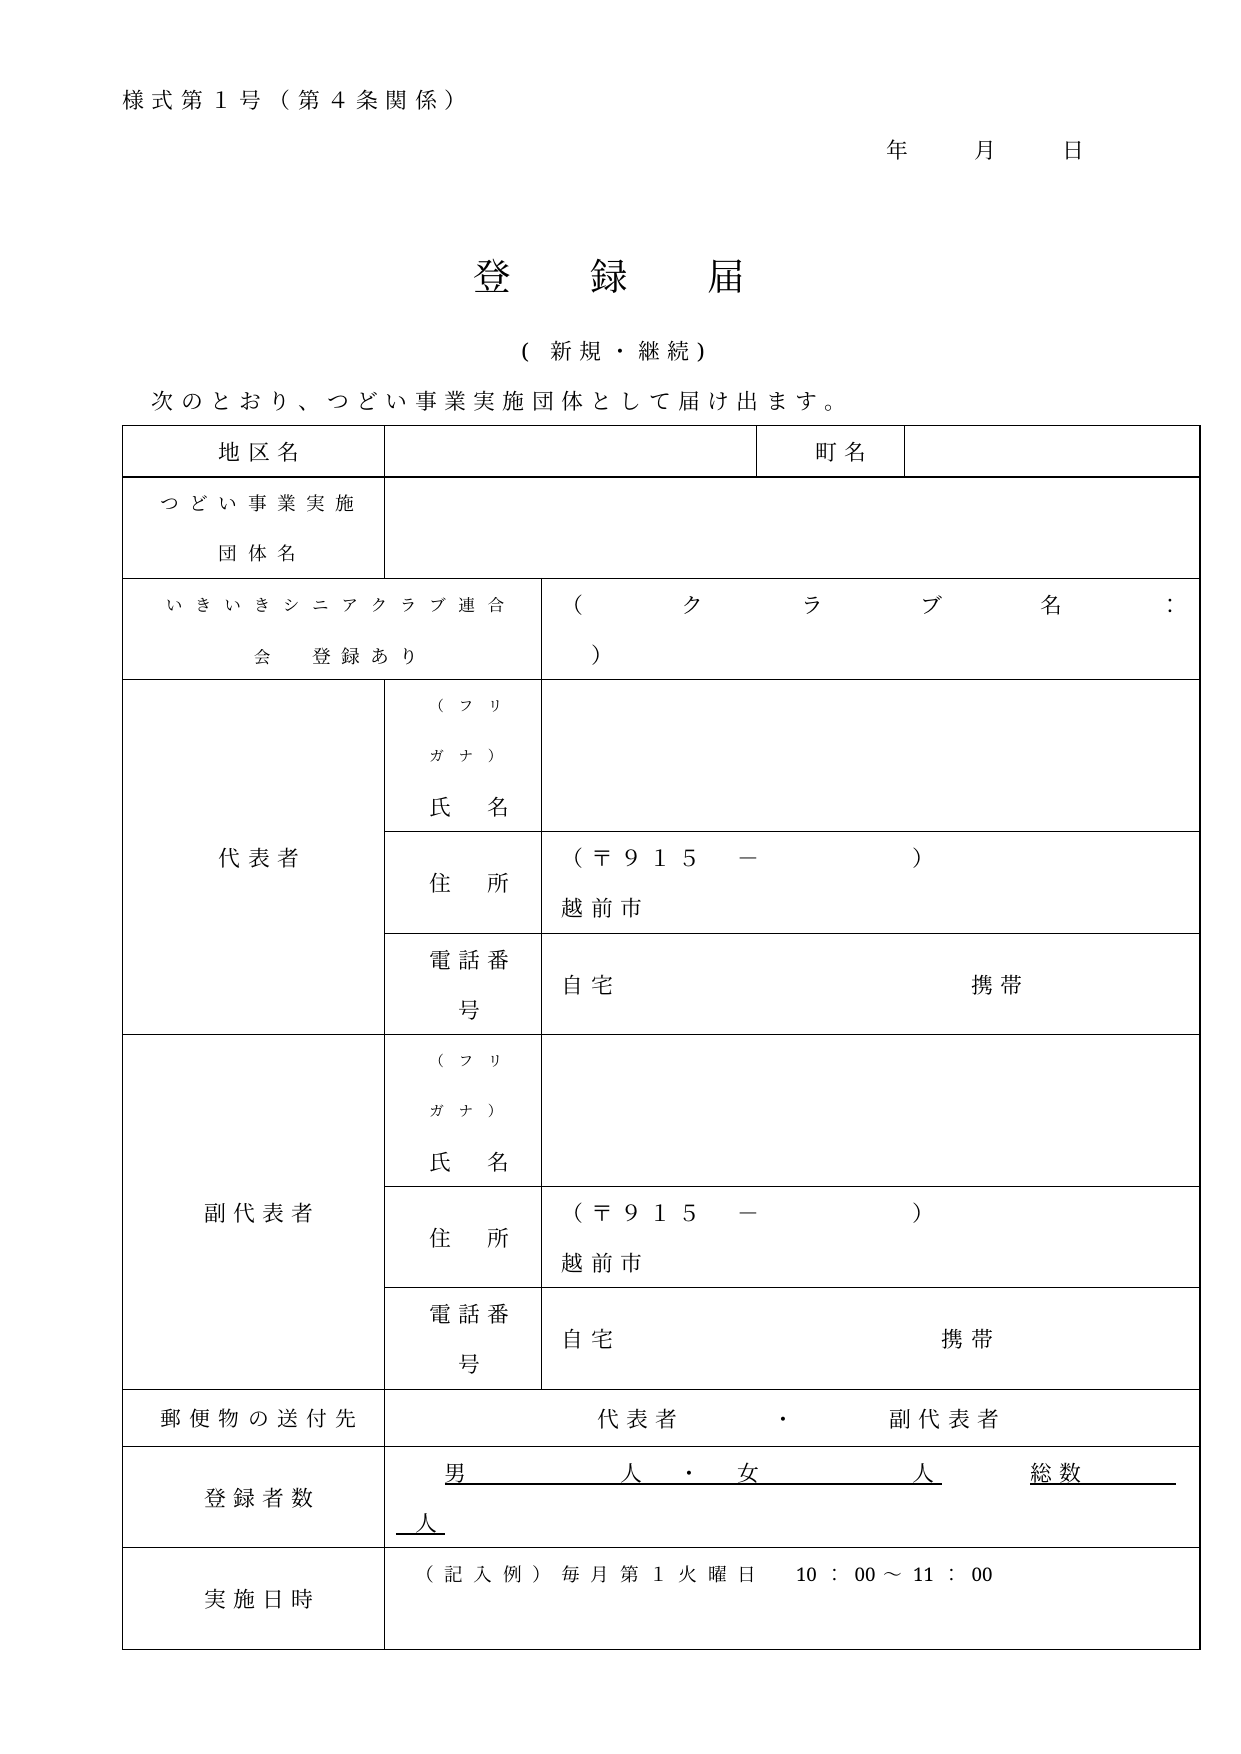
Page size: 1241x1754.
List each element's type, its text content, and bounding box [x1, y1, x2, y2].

table_header [905, 426, 1199, 476]
table_cell 代表者 [123, 680, 384, 1034]
table_cell [542, 1035, 1199, 1186]
table_cell （クラブ名： ） [542, 579, 1199, 679]
text (新規・継続) [122, 325, 1037, 375]
table_cell つどい事業実施団体名 [123, 478, 384, 578]
table_cell （記入例）毎月第１火曜日 10：00～11：00 [385, 1548, 1199, 1648]
table_cell （フリガナ） 氏 名 [385, 680, 541, 831]
table_cell いきいきシニアクラブ連合会 登録あり [123, 579, 541, 679]
table_cell （フリガナ） 氏 名 [385, 1035, 541, 1186]
table_cell （〒９１５ － ） 越前市 [542, 1187, 1199, 1287]
table_cell 自宅 携帯 [542, 1288, 1199, 1388]
table_cell （〒９１５ － ） 越前市 [542, 832, 1199, 932]
table_cell 住 所 [385, 832, 541, 932]
table_cell 電話番号 [385, 934, 541, 1034]
table_cell [385, 478, 1199, 578]
table_cell 電話番号 [385, 1288, 541, 1388]
text 年 月 日 [122, 124, 1091, 174]
text 様式第１号（第４条関係） [122, 74, 1118, 124]
table_header [385, 426, 756, 476]
table_cell 住 所 [385, 1187, 541, 1287]
table_cell 男 人 ・ 女 人 総数 人 [385, 1447, 1199, 1547]
text 登 録 届 [122, 224, 1118, 325]
text 次のとおり、つどい事業実施団体として届け出ます。 [122, 375, 1037, 425]
table_header 町名 [757, 426, 904, 476]
table_cell 郵便物の送付先 [123, 1390, 384, 1446]
table_cell 代表者 ・ 副代表者 [385, 1390, 1199, 1446]
table_cell 実施日時 [123, 1548, 384, 1648]
table_cell [542, 680, 1199, 831]
table_cell 登録者数 [123, 1447, 384, 1547]
table_cell 副代表者 [123, 1035, 384, 1388]
table_cell 自宅 携帯 [542, 934, 1199, 1034]
table_header 地区名 [123, 426, 384, 476]
